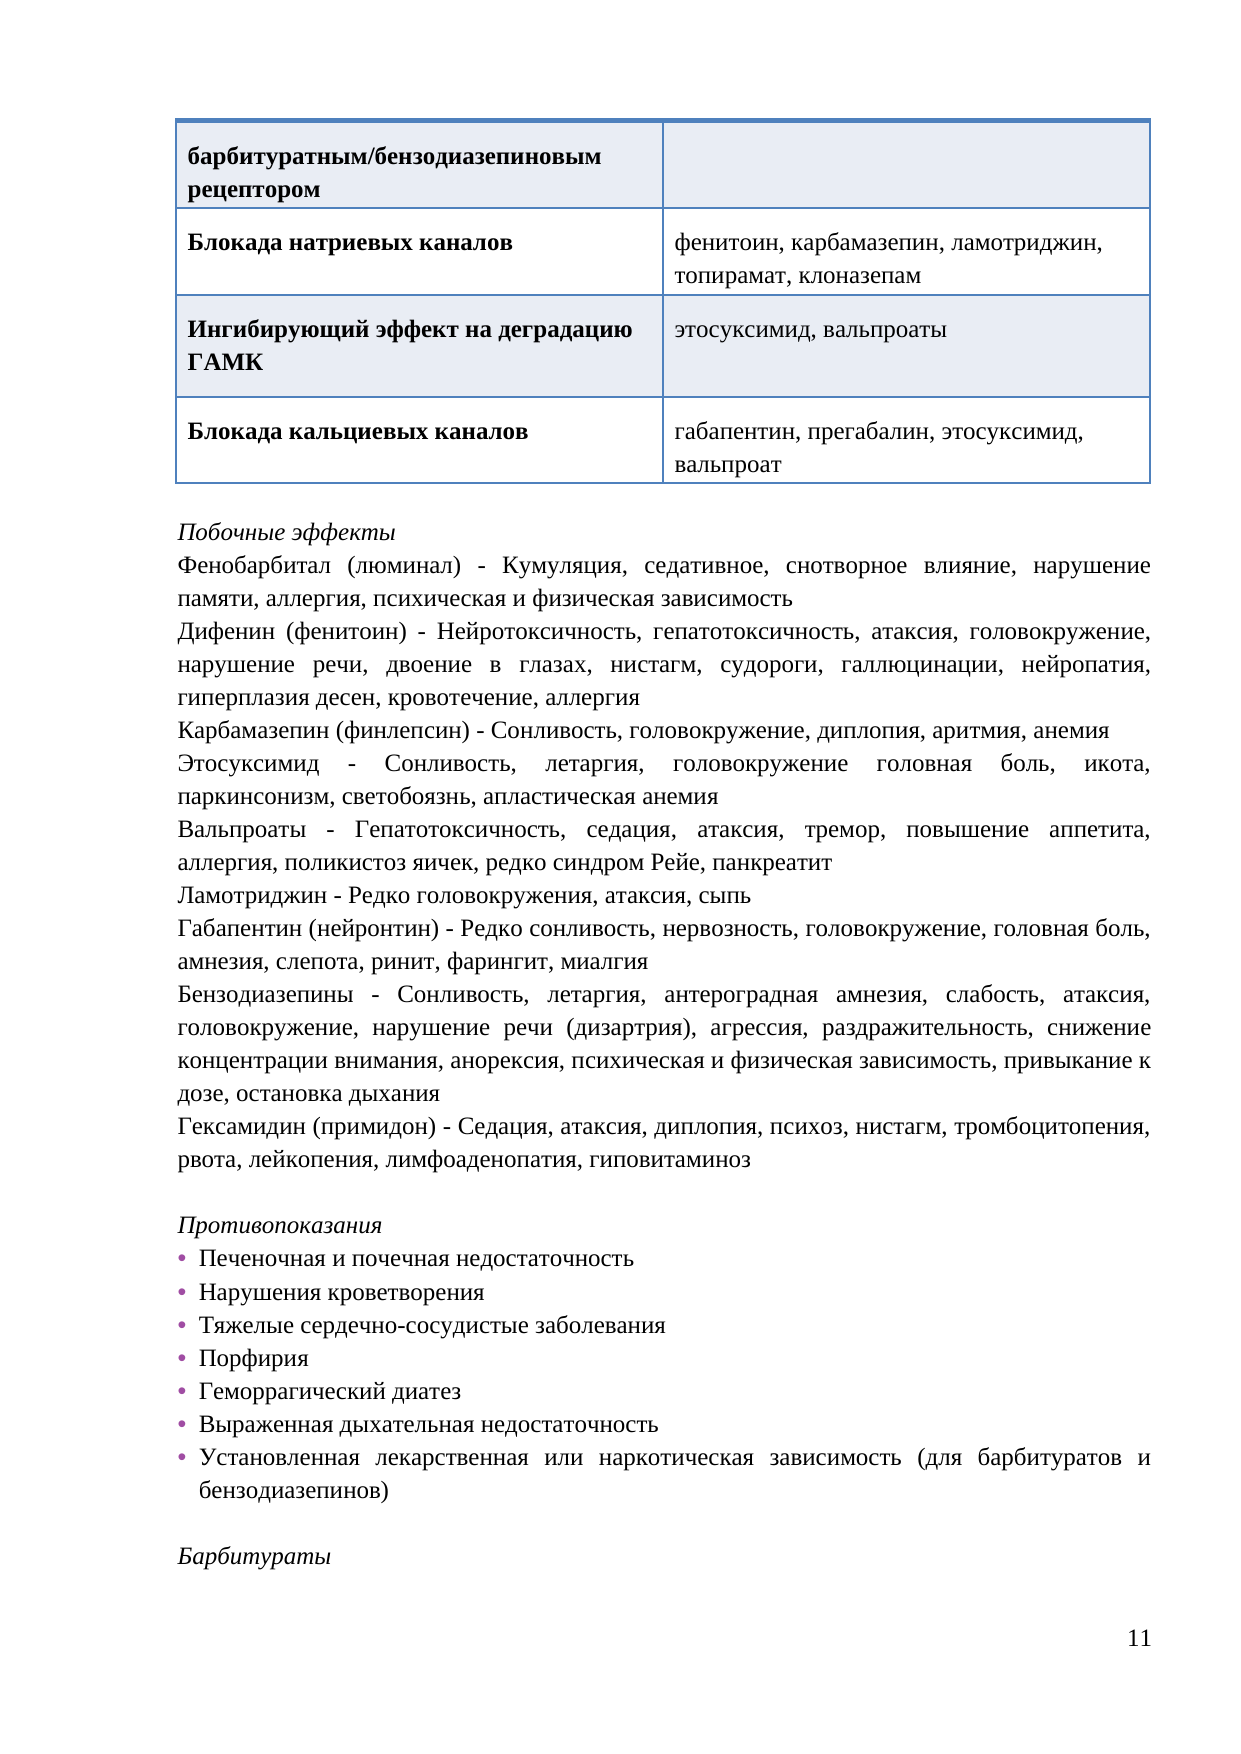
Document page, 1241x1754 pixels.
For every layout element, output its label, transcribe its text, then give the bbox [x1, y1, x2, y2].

list Геморрагический диатез [177, 1376, 1152, 1405]
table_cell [177, 123, 662, 207]
table_cell Ингибирующий эффект на деградацию ГАМК [177, 296, 662, 396]
list Тяжелые сердечно-сосудистые заболевания [177, 1310, 1152, 1338]
text Гексамидин (примидон) - Седация, атаксия, диплопия, психоз, нистагм, тромбоцитопения, рвота, лейкопения, лимфоаденопатия, гиповитаминоз [177, 1111, 1152, 1173]
text Дифенин (фенитоин) - Нейротоксичность, гепатотоксичность, атаксия, головокружение, нарушение речи, двоение в глазах, нистагм, судороги, галлюцинации, нейропатия, гиперплазия десен, кровотечение, аллергия [177, 616, 1152, 711]
text Противопоказания [177, 1210, 1152, 1239]
table_cell габапентин, прегабалин, этосуксимид, вальпроат [664, 398, 1149, 482]
list Выраженная дыхательная недостаточность [177, 1409, 1152, 1438]
text Барбитураты [177, 1541, 1152, 1570]
text Этосуксимид - Сонливость, летаргия, головокружение головная боль, икота, паркинсонизм, светобоязнь, апластическая анемия [177, 748, 1152, 810]
text Вальпроаты - Гепатотоксичность, седация, атаксия, тремор, повышение аппетита, аллергия, поликистоз яичек, редко синдром Рейе, панкреатит [177, 814, 1152, 876]
text Габапентин (нейронтин) - Редко сонливость, нервозность, головокружение, головная боль, амнезия, слепота, ринит, фарингит, миалгия [177, 913, 1152, 975]
table_cell этосуксимид, вальпроаты [664, 296, 1149, 396]
text Бензодиазепины - Сонливость, летаргия, антероградная амнезия, слабость, атаксия, головокружение, нарушение речи (дизартрия), агрессия, раздражительность, снижение концентрации внимания, анорексия, психическая и физическая зависимость, привыкание к дозе, остановка дыхания [177, 979, 1152, 1107]
text Карбамазепин (финлепсин) - Сонливость, головокружение, диплопия, аритмия, анемия [177, 715, 1152, 744]
text Побочные эффекты [177, 517, 1152, 546]
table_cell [664, 123, 1149, 207]
table_cell фенитоин, карбамазепин, ламотриджин, топирамат, клоназепам [664, 209, 1149, 293]
list Порфирия [177, 1343, 1152, 1372]
text Фенобарбитал (люминал) - Кумуляция, седативное, снотворное влияние, нарушение памяти, аллергия, психическая и физическая зависимость [177, 550, 1152, 612]
list Нарушения кроветворения [177, 1277, 1152, 1305]
table_cell Блокада кальциевых каналов [177, 398, 662, 482]
list Печеночная и почечная недостаточность [177, 1243, 1152, 1272]
table_cell Блокада натриевых каналов [177, 209, 662, 293]
text Ламотриджин - Редко головокружения, атаксия, сыпь [177, 880, 1152, 909]
list Установленная лекарственная или наркотическая зависимость (для барбитуратов и бензодиазепинов) [177, 1442, 1152, 1504]
